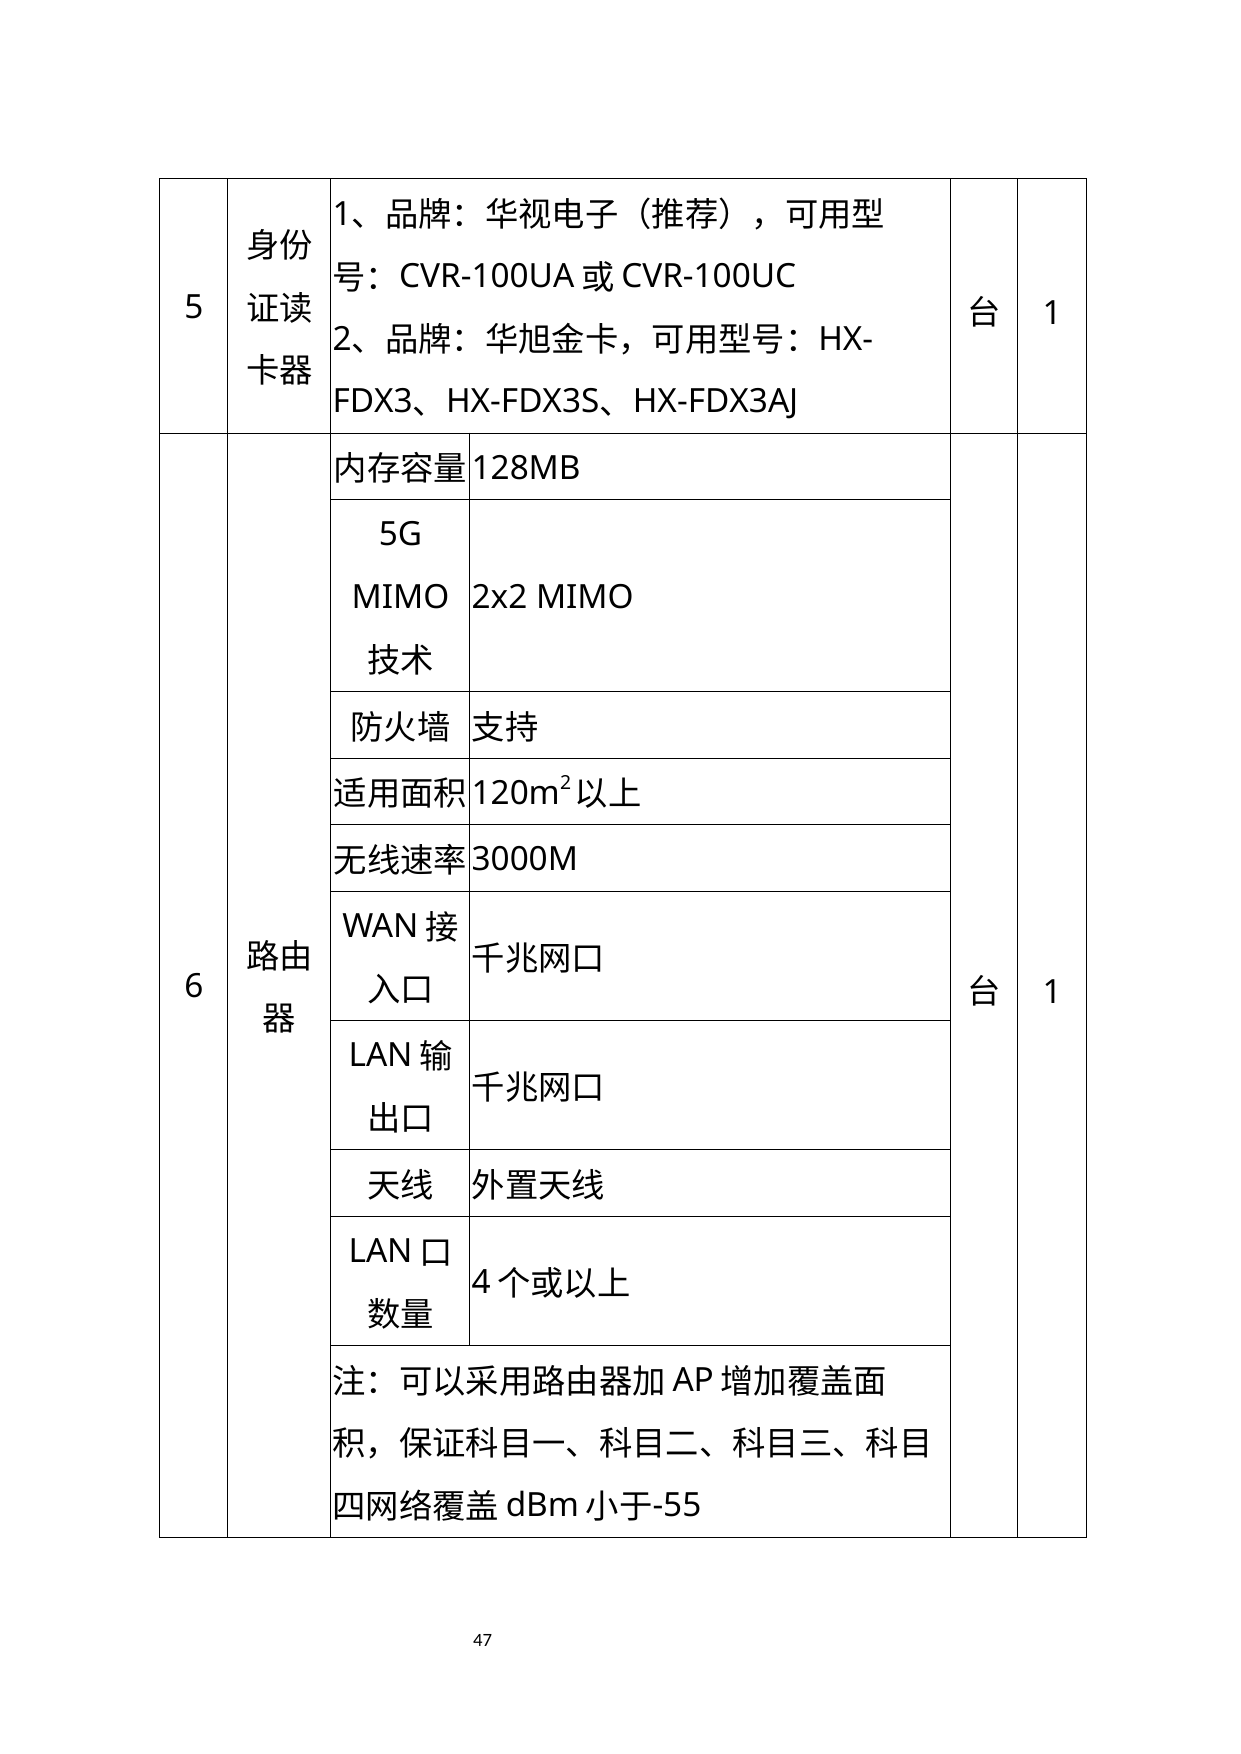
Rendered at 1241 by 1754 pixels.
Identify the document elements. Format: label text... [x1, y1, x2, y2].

table_cell 6 [160, 434, 227, 1537]
table_cell 身份证读卡器 [228, 179, 330, 432]
table_cell 支持 [470, 692, 950, 757]
table_cell 1 [1018, 179, 1086, 432]
table_cell 内存容量 [331, 434, 469, 499]
table_cell 无线速率 [331, 825, 469, 891]
table_cell 2x2 MIMO [470, 500, 950, 691]
table_cell 品牌：华视电子（推荐），可用型号：CVR-100UA或CVR-100UC 品牌：华旭金卡，可用型号：HX-FDX3、HX-FDX3S、HX-FDX3AJ [331, 179, 950, 432]
table_cell 千兆网口 [470, 892, 950, 1020]
table_cell 5G MIMO技术 [331, 500, 469, 691]
table_cell 4个或以上 [470, 1217, 950, 1345]
table_cell WAN接入口 [331, 892, 469, 1020]
table_cell 台 [951, 179, 1017, 432]
table_cell 路由器 [228, 434, 330, 1537]
table_cell LAN口数量 [331, 1217, 469, 1345]
table_cell 128MB [470, 434, 950, 499]
table_cell LAN输出口 [331, 1021, 469, 1149]
table_cell 1 [1018, 434, 1086, 1537]
table_cell 5 [160, 179, 227, 432]
table_cell 注：可以采用路由器加AP增加覆盖面积，保证科目一、科目二、科目三、科目四网络覆盖dBm小于-55 [331, 1346, 950, 1537]
table_cell 120m2以上 [470, 759, 950, 824]
table_cell 千兆网口 [470, 1021, 950, 1149]
table_cell 台 [951, 434, 1017, 1537]
table_cell 适用面积 [331, 759, 469, 824]
table_cell 天线 [331, 1150, 469, 1216]
table_cell 防火墙 [331, 692, 469, 757]
table_cell 3000M [470, 825, 950, 891]
table_cell 外置天线 [470, 1150, 950, 1216]
